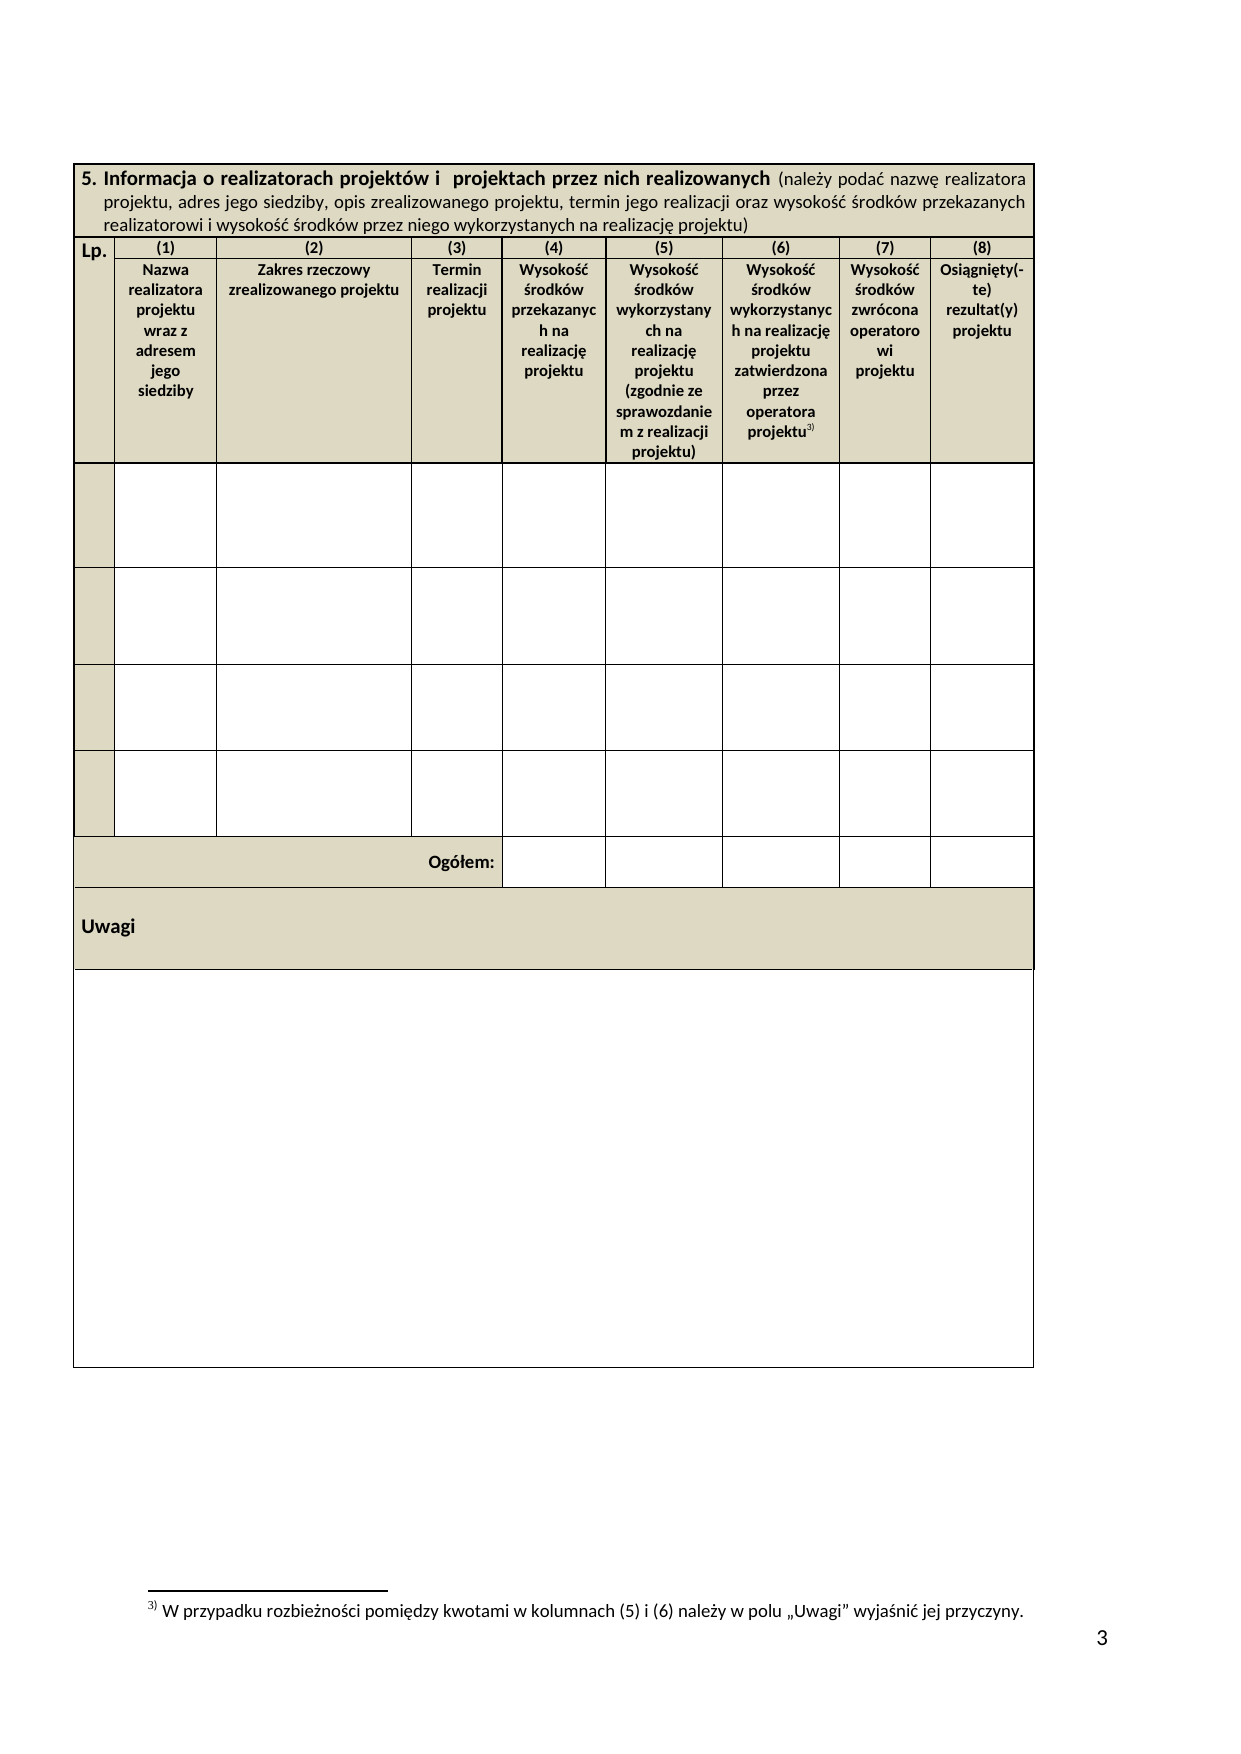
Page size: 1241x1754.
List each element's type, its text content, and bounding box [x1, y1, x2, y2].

table_cell [931, 622, 1033, 664]
table_cell Lp. [75, 238, 114, 462]
table_cell (2) [217, 238, 411, 258]
table_cell [503, 665, 605, 750]
table_cell [931, 464, 1033, 513]
table_cell [115, 751, 216, 836]
table_cell [606, 665, 722, 750]
table_cell [606, 513, 722, 567]
table_cell [75, 568, 114, 622]
table_cell [503, 464, 605, 513]
table_cell [723, 837, 839, 887]
table_cell [840, 837, 930, 887]
table_cell [412, 568, 502, 622]
table_cell [217, 464, 411, 513]
table_cell [412, 513, 502, 567]
table_cell (6) [723, 238, 839, 258]
table_cell [840, 751, 930, 836]
table_cell [606, 568, 722, 622]
table_cell (1) [115, 238, 216, 258]
table_cell [931, 513, 1033, 567]
table_cell [115, 464, 216, 513]
table_cell [503, 751, 605, 836]
table_cell [115, 513, 216, 567]
table_cell [723, 513, 839, 567]
table_cell Wysokość środków wykorzystanych na realizację projektu (zgodnie ze sprawozdaniem z realizacji projektu) [607, 259, 722, 462]
table_cell Zakres rzeczowy zrealizowanego projektu [217, 259, 411, 462]
table_cell [503, 837, 605, 887]
table_cell [840, 665, 930, 750]
table_cell [75, 513, 114, 567]
table_cell [412, 665, 502, 750]
table_cell [606, 837, 722, 887]
table_cell Nazwa realizatora projektu wraz z adresem jego siedziby [115, 259, 216, 462]
table_cell [217, 751, 411, 836]
table_cell (5) [607, 238, 722, 258]
table_cell [412, 464, 502, 513]
table_cell [115, 622, 216, 664]
table_cell [115, 568, 216, 622]
table_cell [723, 665, 839, 750]
table_cell Ogółem: [74, 837, 502, 887]
table_cell [723, 568, 839, 622]
table_cell [840, 622, 930, 664]
table_cell [75, 665, 114, 750]
table_cell [412, 622, 502, 664]
table_cell Wysokość środków wykorzystanych na realizację projektu zatwierdzona przez operatora projektu) [723, 259, 839, 462]
table_cell [217, 513, 411, 567]
table_cell [217, 665, 411, 750]
table_cell [503, 513, 605, 567]
table_cell [75, 622, 114, 664]
table_cell [503, 622, 605, 664]
table_cell [931, 837, 1033, 887]
table_cell (3) [412, 238, 501, 258]
table_cell [723, 751, 839, 836]
table_cell [217, 568, 411, 622]
table_cell [503, 568, 605, 622]
table_cell [74, 969, 1033, 1367]
table_cell (8) [931, 238, 1033, 258]
table_cell [723, 622, 839, 664]
table_cell [75, 751, 114, 836]
table_cell Wysokość środków przekazanych na realizację projektu [503, 259, 605, 462]
table_cell Uwagi [74, 888, 1033, 969]
table_cell [217, 622, 411, 664]
table_cell [606, 751, 722, 836]
table_cell [723, 464, 839, 513]
table_cell [931, 568, 1033, 622]
table_cell [931, 665, 1033, 750]
table_cell Osiągnięty(-te) rezultat(y) projektu [931, 259, 1033, 462]
table_cell [75, 464, 114, 513]
table_cell [840, 568, 930, 622]
table_header 5. Informacja o realizatorach projektów i projektach przez nich realizowanych (należy podać nazwę realizatora projektu, adres jego siedziby, opis zrealizowanego projektu, termin jego realizacji oraz wysokość środków przekazanych realizatorowi i wysokość środków przez niego wykorzystanych na realizację projektu) [75, 165, 1033, 236]
table_cell [412, 751, 502, 836]
table_cell (7) [840, 238, 930, 258]
table_cell [606, 622, 722, 664]
table_cell Wysokość środków zwrócona operatorowi projektu [840, 259, 930, 462]
table_cell (4) [503, 238, 605, 258]
table_cell [115, 665, 216, 750]
table_cell [840, 513, 930, 567]
table_cell [606, 464, 722, 513]
table_cell Termin realizacji projektu [412, 259, 501, 462]
table_cell [840, 464, 930, 513]
table_cell [931, 751, 1033, 836]
